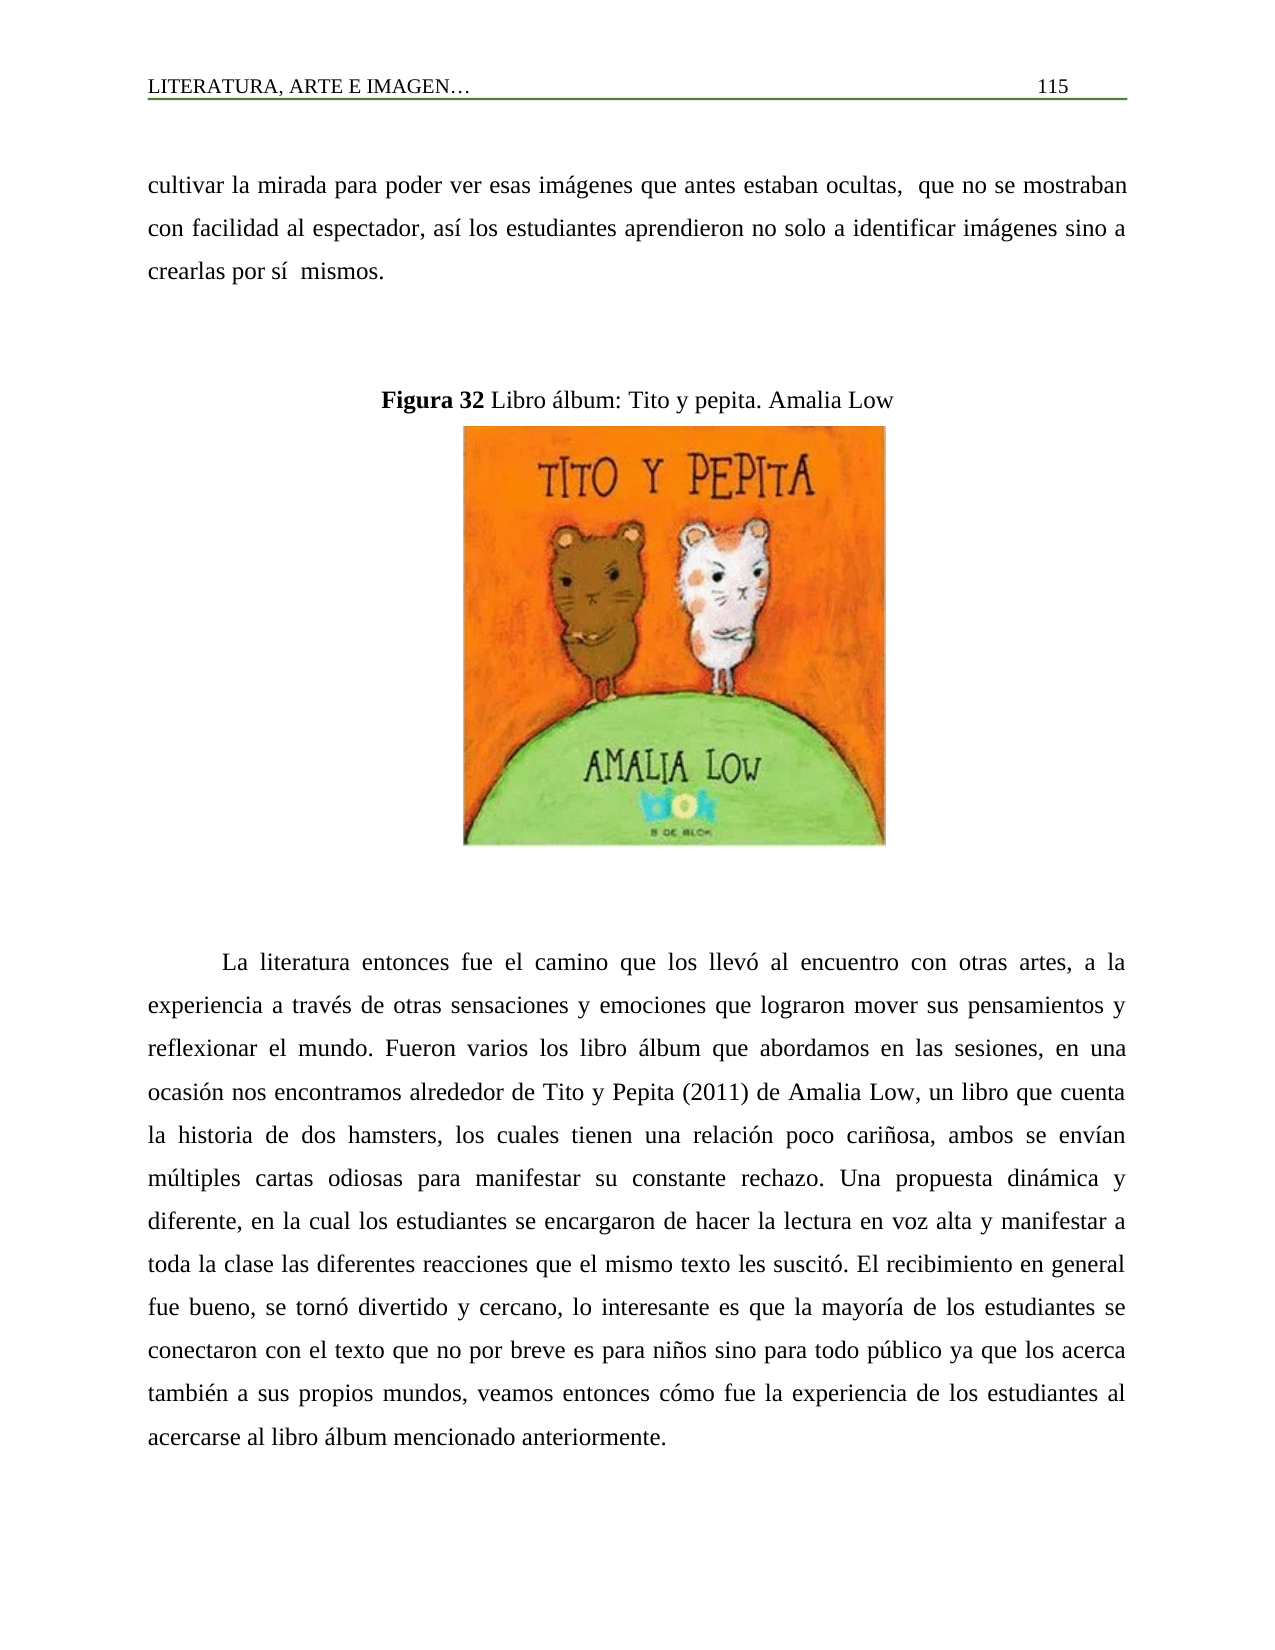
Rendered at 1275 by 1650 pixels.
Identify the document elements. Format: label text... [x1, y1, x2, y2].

text Figura 32 Libro álbum: Tito y pepita. Amalia Low [148, 385, 1127, 414]
text La literatura entonces fue el camino que los llevó al encuentro con otras artes, a la experiencia a través de otras sensaciones y emociones que lograron mover sus pensamientos y reflexionar el mundo. Fueron varios los libro álbum que abordamos en las sesiones, en una ocasión nos encontramos alrededor de Tito y Pepita (2011) de Amalia Low, un libro que cuenta la historia de dos hamsters, los cuales tienen una relación poco cariñosa, ambos se envían múltiples cartas odiosas para manifestar su constante rechazo. Una propuesta dinámica y diferente, en la cual los estudiantes se encargaron de hacer la lectura en voz alta y manifestar a toda la clase las diferentes reacciones que el mismo texto les suscitó. El recibimiento en general fue bueno, se tornó divertido y cercano, lo interesante es que la mayoría de los estudiantes se conectaron con el texto que no por breve es para niños sino para todo público ya que los acerca también a sus propios mundos, veamos entonces cómo fue la experiencia de los estudiantes al acercarse al libro álbum mencionado anteriormente. [148, 947, 1127, 1450]
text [148, 170, 1127, 285]
picture [462, 426, 886, 847]
